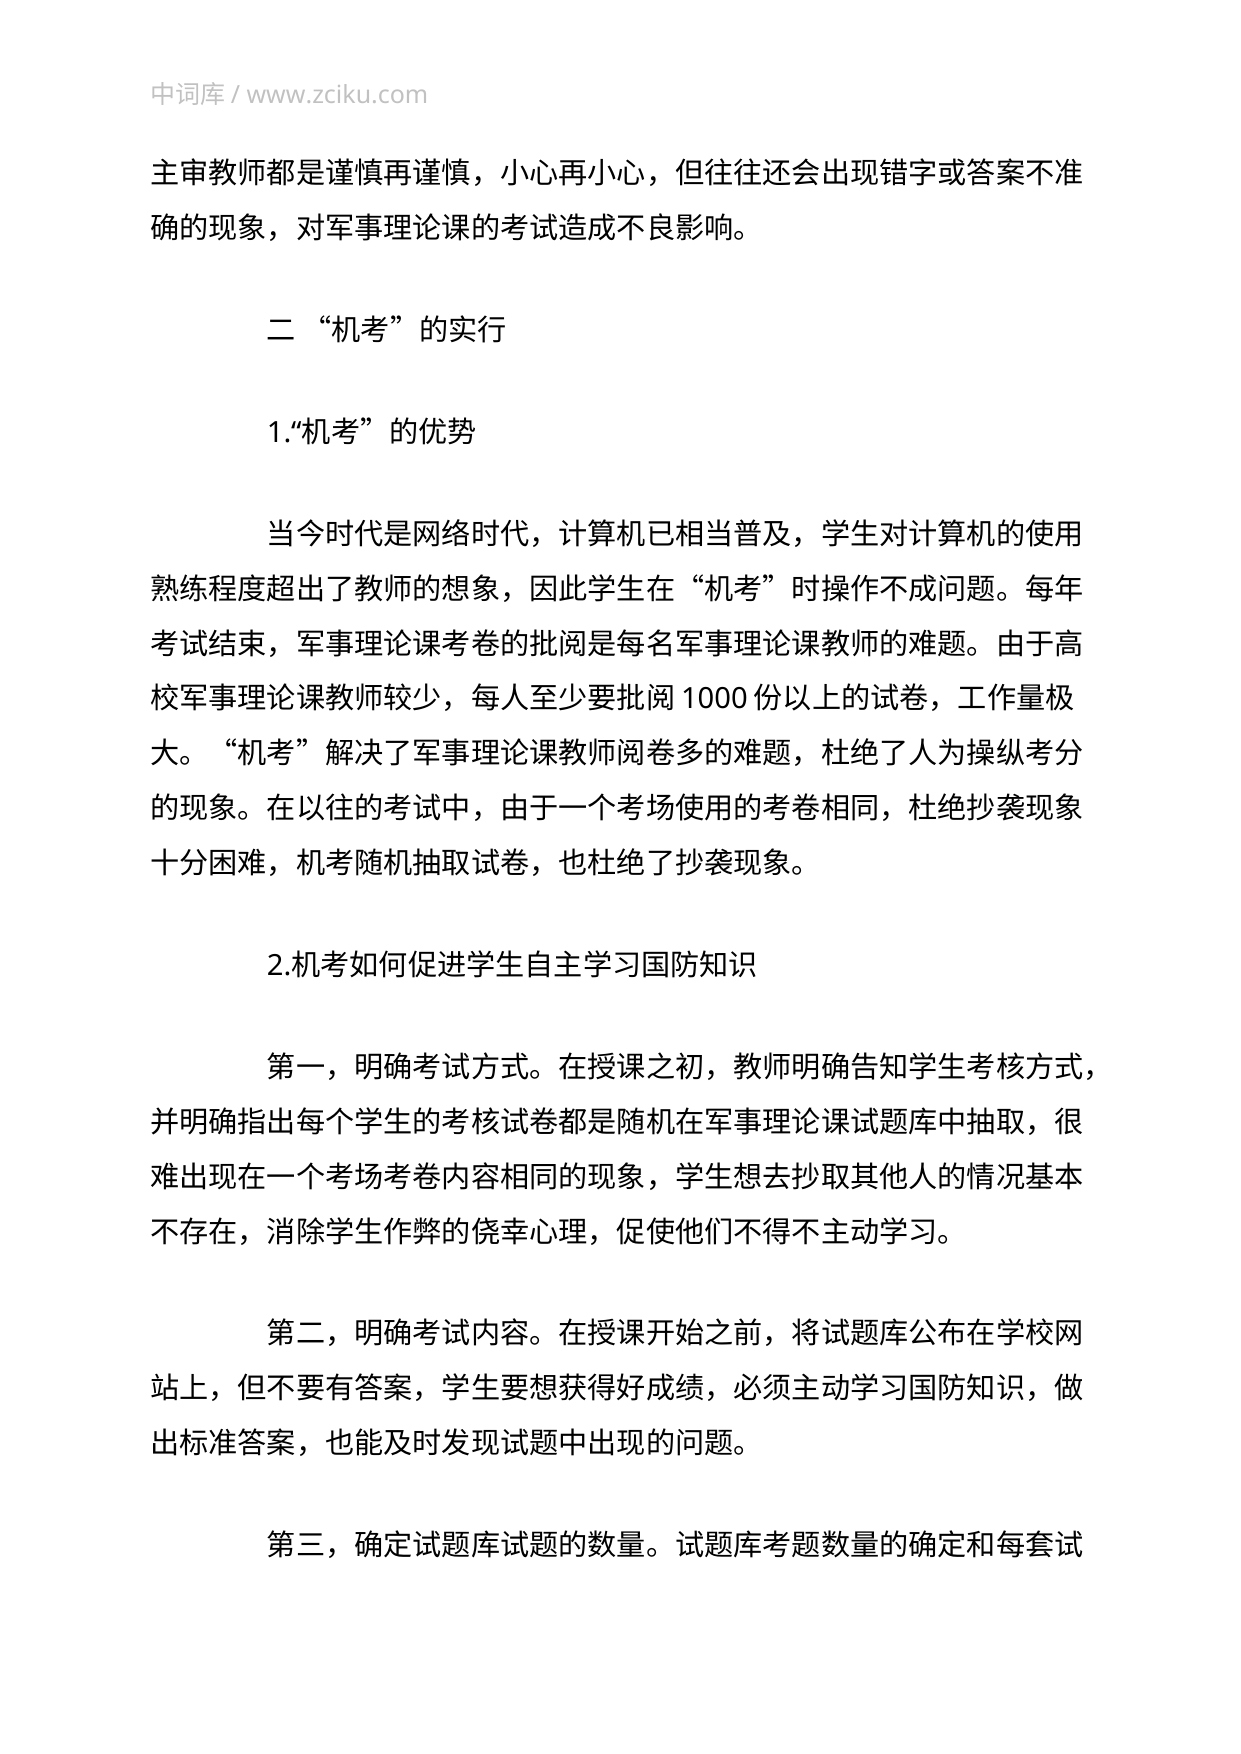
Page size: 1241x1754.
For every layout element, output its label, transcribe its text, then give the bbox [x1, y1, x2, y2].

text 1.“机考”的优势 [150, 408, 1090, 451]
text 2.机考如何促进学生自主学习国防知识 [150, 942, 1090, 984]
text 第二，明确考试内容。在授课开始之前，将试题库公布在学校网站上，但不要有答案，学生要想获得好成绩，必须主动学习国防知识，做出标准答案，也能及时发现试题中出现的问题。 [150, 1310, 1090, 1462]
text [150, 150, 1090, 247]
text 当今时代是网络时代，计算机已相当普及，学生对计算机的使用熟练程度超出了教师的想象，因此学生在“机考”时操作不成问题。每年考试结束，军事理论课考卷的批阅是每名军事理论课教师的难题。由于高校军事理论课教师较少，每人至少要批阅1000份以上的试卷，工作量极大。“机考”解决了军事理论课教师阅卷多的难题，杜绝了人为操纵考分的现象。在以往的考试中，由于一个考场使用的考卷相同，杜绝抄袭现象十分困难，机考随机抽取试卷，也杜绝了抄袭现象。 [150, 510, 1090, 882]
text 第一，明确考试方式。在授课之初，教师明确告知学生考核方式，并明确指出每个学生的考核试卷都是随机在军事理论课试题库中抽取，很难出现在一个考场考卷内容相同的现象，学生想去抄取其他人的情况基本不存在，消除学生作弊的侥幸心理，促使他们不得不主动学习。 [150, 1044, 1090, 1251]
text 二 “机考”的实行 [150, 307, 1090, 349]
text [150, 1522, 1090, 1564]
